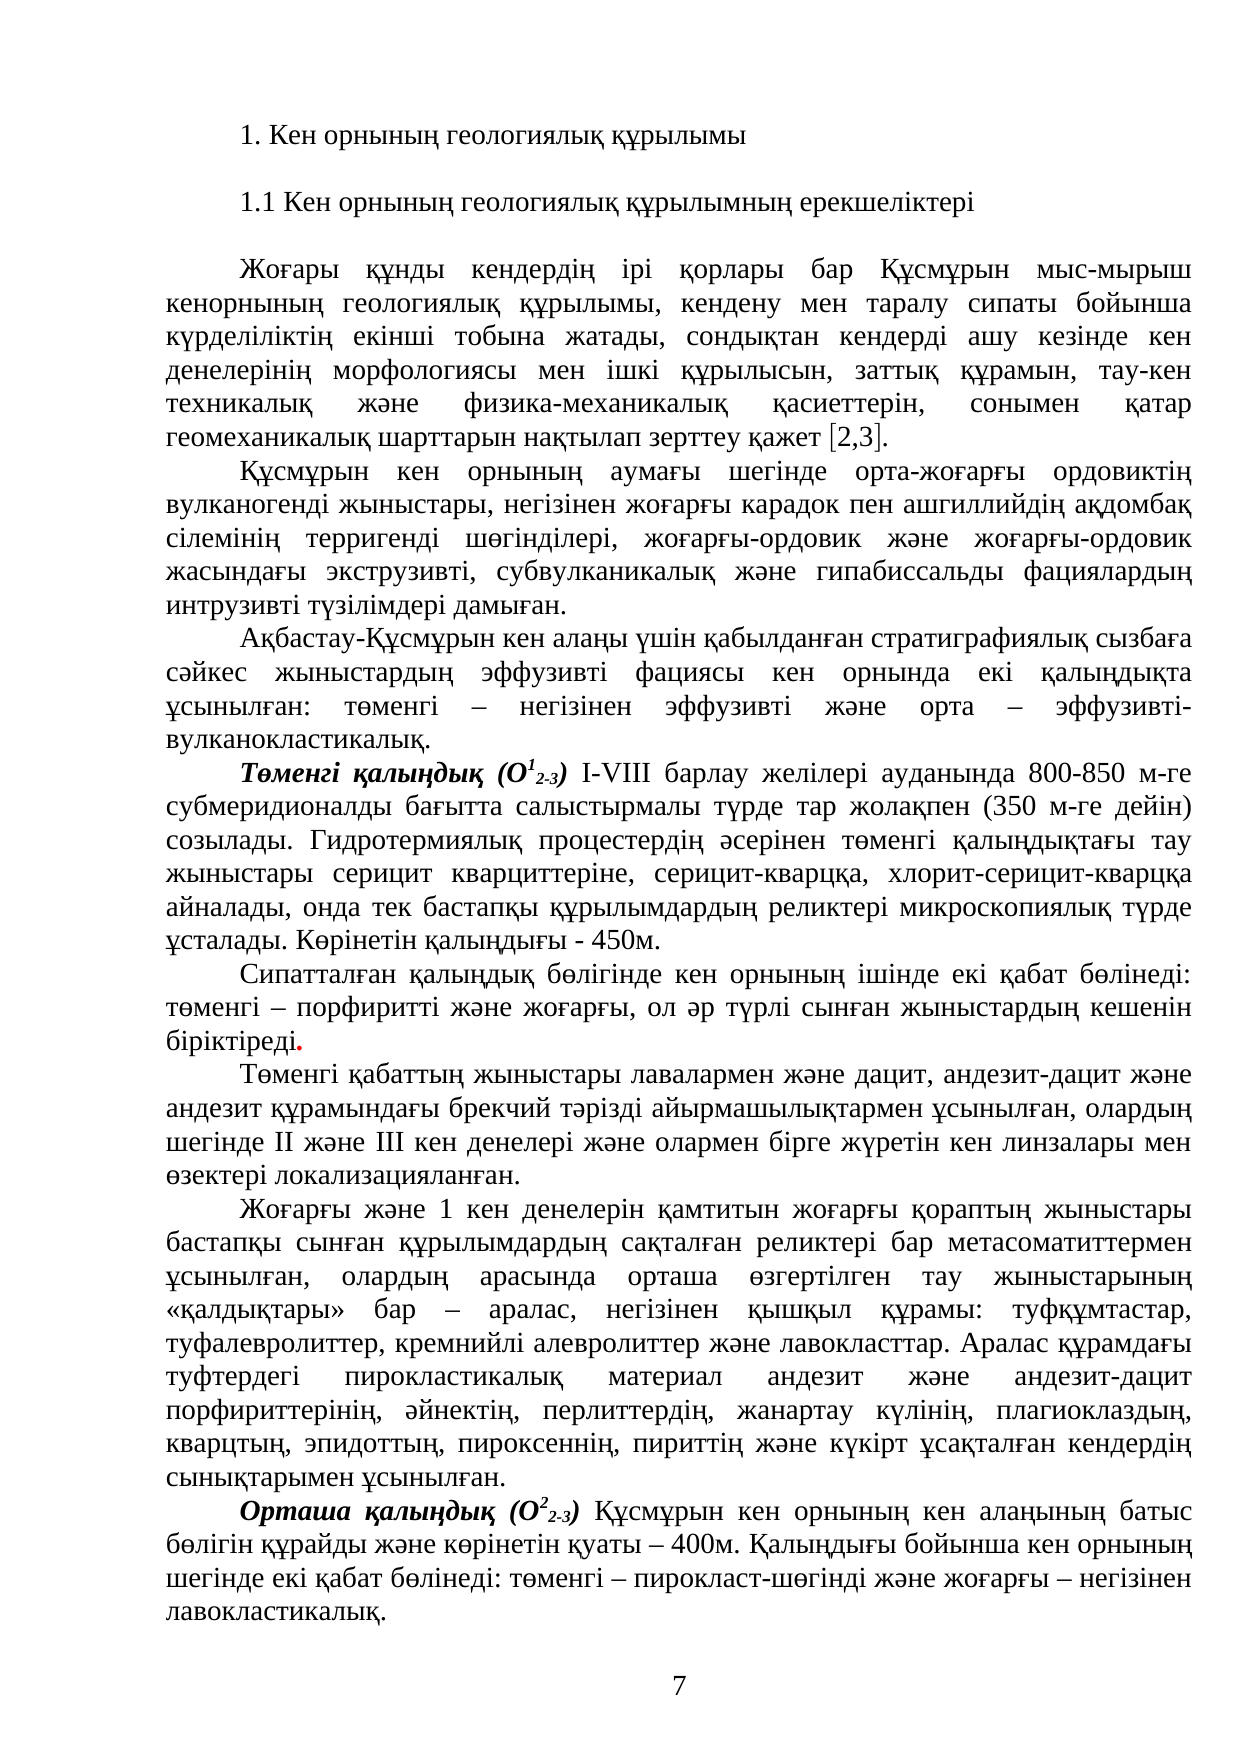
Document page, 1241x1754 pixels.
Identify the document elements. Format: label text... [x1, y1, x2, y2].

text Жоғары құнды кендердің ірі қорлары бар Құсмұрын мыс-мырыш кенорнының геологиялық құрылымы, кендену мен таралу сипаты бойынша күрделіліктің екінші тобына жатады, сондықтан кендерді ашу кезінде кен денелерінің морфологиясы мен ішкі құрылысын, заттық құрамын, тау-кен техникалық және физика-механикалық қасиеттерін, сонымен қатар геомеханикалық шарттарын нақтылап зерттеу қажет 2,3. [166, 251, 1193, 453]
text Орташа қалыңдық (О22-3) Құсмұрын кен орнының кен алаңының батыс бөлігін құрайды және көрінетін қуаты – 400м. Қалыңдығы бойынша кен орнының шегінде екі қабат бөлінеді: төменгі – пирокласт-шөгінді және жоғарғы – негізінен лавокластикалық. [166, 1493, 1193, 1627]
text Жоғарғы және 1 кен денелерін қамтитын жоғарғы қораптың жыныстары бастапқы сынған құрылымдардың сақталған реликтері бар метасоматиттермен ұсынылған, олардың арасында орташа өзгертілген тау жыныстарының «қалдықтары» бар – аралас, негізінен қышқыл құрамы: туфқұмтастар, туфалевролиттер, кремнийлі алевролиттер және лавокласттар. Аралас құрамдағы туфтердегі пирокластикалық материал андезит және андезит-дацит порфириттерінің, әйнектің, перлиттердің, жанартау күлінің, плагиоклаздың, кварцтың, эпидоттың, пироксеннің, пириттің және күкірт ұсақталған кендердің сынықтарымен ұсынылған. [166, 1191, 1193, 1493]
text Ақбастау-Құсмұрын кен алаңы үшін қабылданған стратиграфиялық сызбаға сәйкес жыныстардың эффузивті фациясы кен орнында екі қалыңдықта ұсынылған: төменгі – негізінен эффузивті және орта – эффузивті-вулканокластикалық. [166, 621, 1193, 755]
text Сипатталған қалыңдық бөлігінде кен орнының ішінде екі қабат бөлінеді: төменгі – порфиритті және жоғарғы, ол әр түрлі сынған жыныстардың кешенін біріктіреді. [166, 956, 1193, 1057]
text 1. Кен орнының геологиялық құрылымы [166, 117, 1193, 151]
text 1.1 Кен орнының геологиялық құрылымның ерекшеліктері [166, 184, 1193, 218]
text Төменгі қалыңдық (О12-3) I-VIII барлау желілері ауданында 800-850 м-ге субмеридионалды бағытта салыстырмалы түрде тар жолақпен (350 м-ге дейін) созылады. Гидротермиялық процестердің әсерінен төменгі қалыңдықтағы тау жыныстары серицит кварциттеріне, серицит-кварцқа, хлорит-серицит-кварцқа айналады, онда тек бастапқы құрылымдардың реликтері микроскопиялық түрде ұсталады. Көрінетін қалыңдығы - 450м. [166, 755, 1193, 956]
text Құсмұрын кен орнының аумағы шегінде орта-жоғарғы ордовиктің вулканогенді жыныстары, негізінен жоғарғы карадок пен ашгиллийдің ақдомбақ сілемінің терригенді шөгінділері, жоғарғы-ордовик және жоғарғы-ордовик жасындағы экструзивті, субвулканикалық және гипабиссальды фациялардың интрузивті түзілімдері дамыған. [166, 453, 1193, 621]
text Төменгі қабаттың жыныстары лавалармен және дацит, андезит-дацит және андезит құрамындағы брекчий тәрізді айырмашылықтармен ұсынылған, олардың шегінде II және III кен денелері және олармен бірге жүретін кен линзалары мен өзектері локализацияланған. [166, 1057, 1193, 1191]
